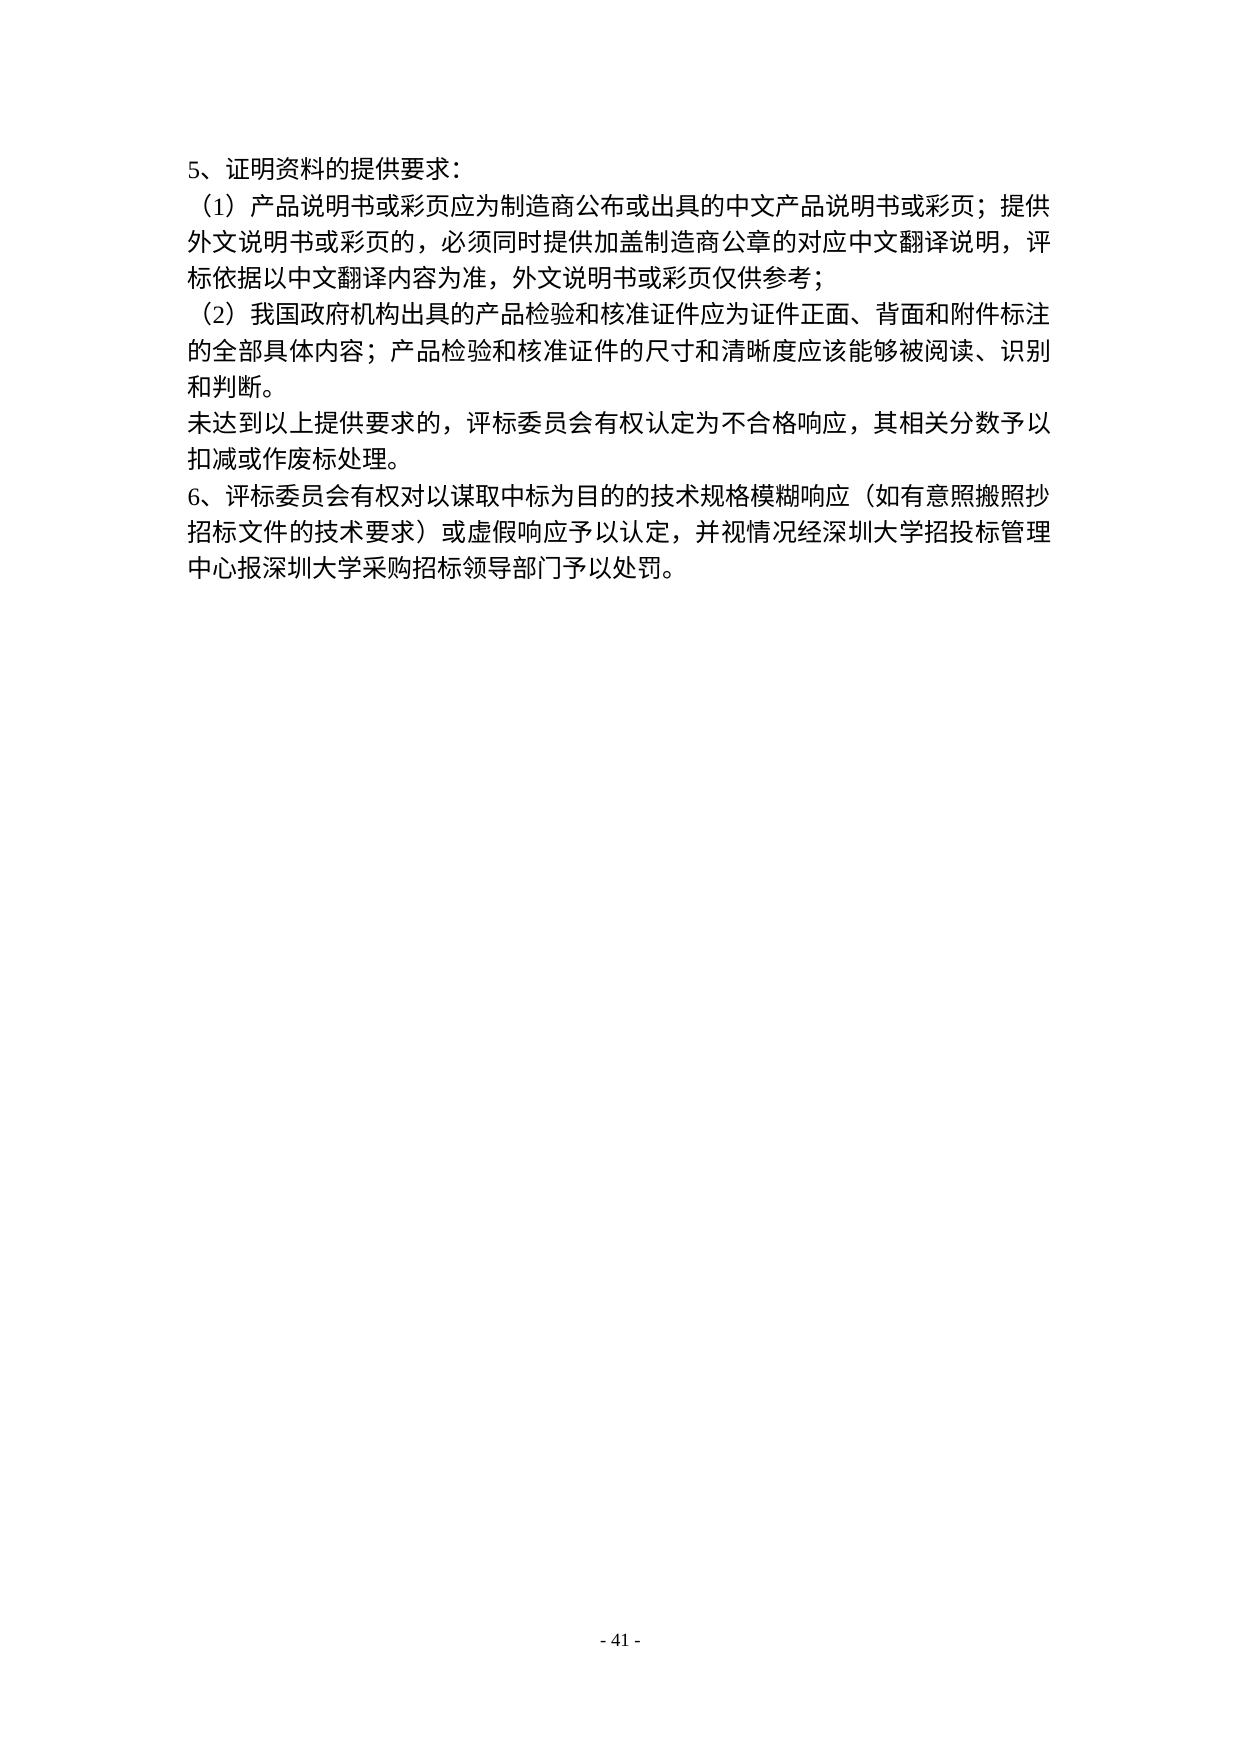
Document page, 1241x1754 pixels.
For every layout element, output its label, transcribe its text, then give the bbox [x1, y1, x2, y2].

text 6、评标委员会有权对以谋取中标为目的的技术规格模糊响应（如有意照搬照抄招标文件的技术要求）或虚假响应予以认定，并视情况经深圳大学招投标管理中心报深圳大学采购招标领导部门予以处罚。 [187, 476, 1053, 585]
text （1）产品说明书或彩页应为制造商公布或出具的中文产品说明书或彩页；提供外文说明书或彩页的，必须同时提供加盖制造商公章的对应中文翻译说明，评标依据以中文翻译内容为准，外文说明书或彩页仅供参考； [187, 186, 1053, 295]
text （2）我国政府机构出具的产品检验和核准证件应为证件正面、背面和附件标注的全部具体内容；产品检验和核准证件的尺寸和清晰度应该能够被阅读、识别和判断。 [187, 295, 1053, 404]
text 5、证明资料的提供要求： [187, 150, 1053, 186]
text 未达到以上提供要求的，评标委员会有权认定为不合格响应，其相关分数予以扣减或作废标处理。 [187, 404, 1053, 476]
